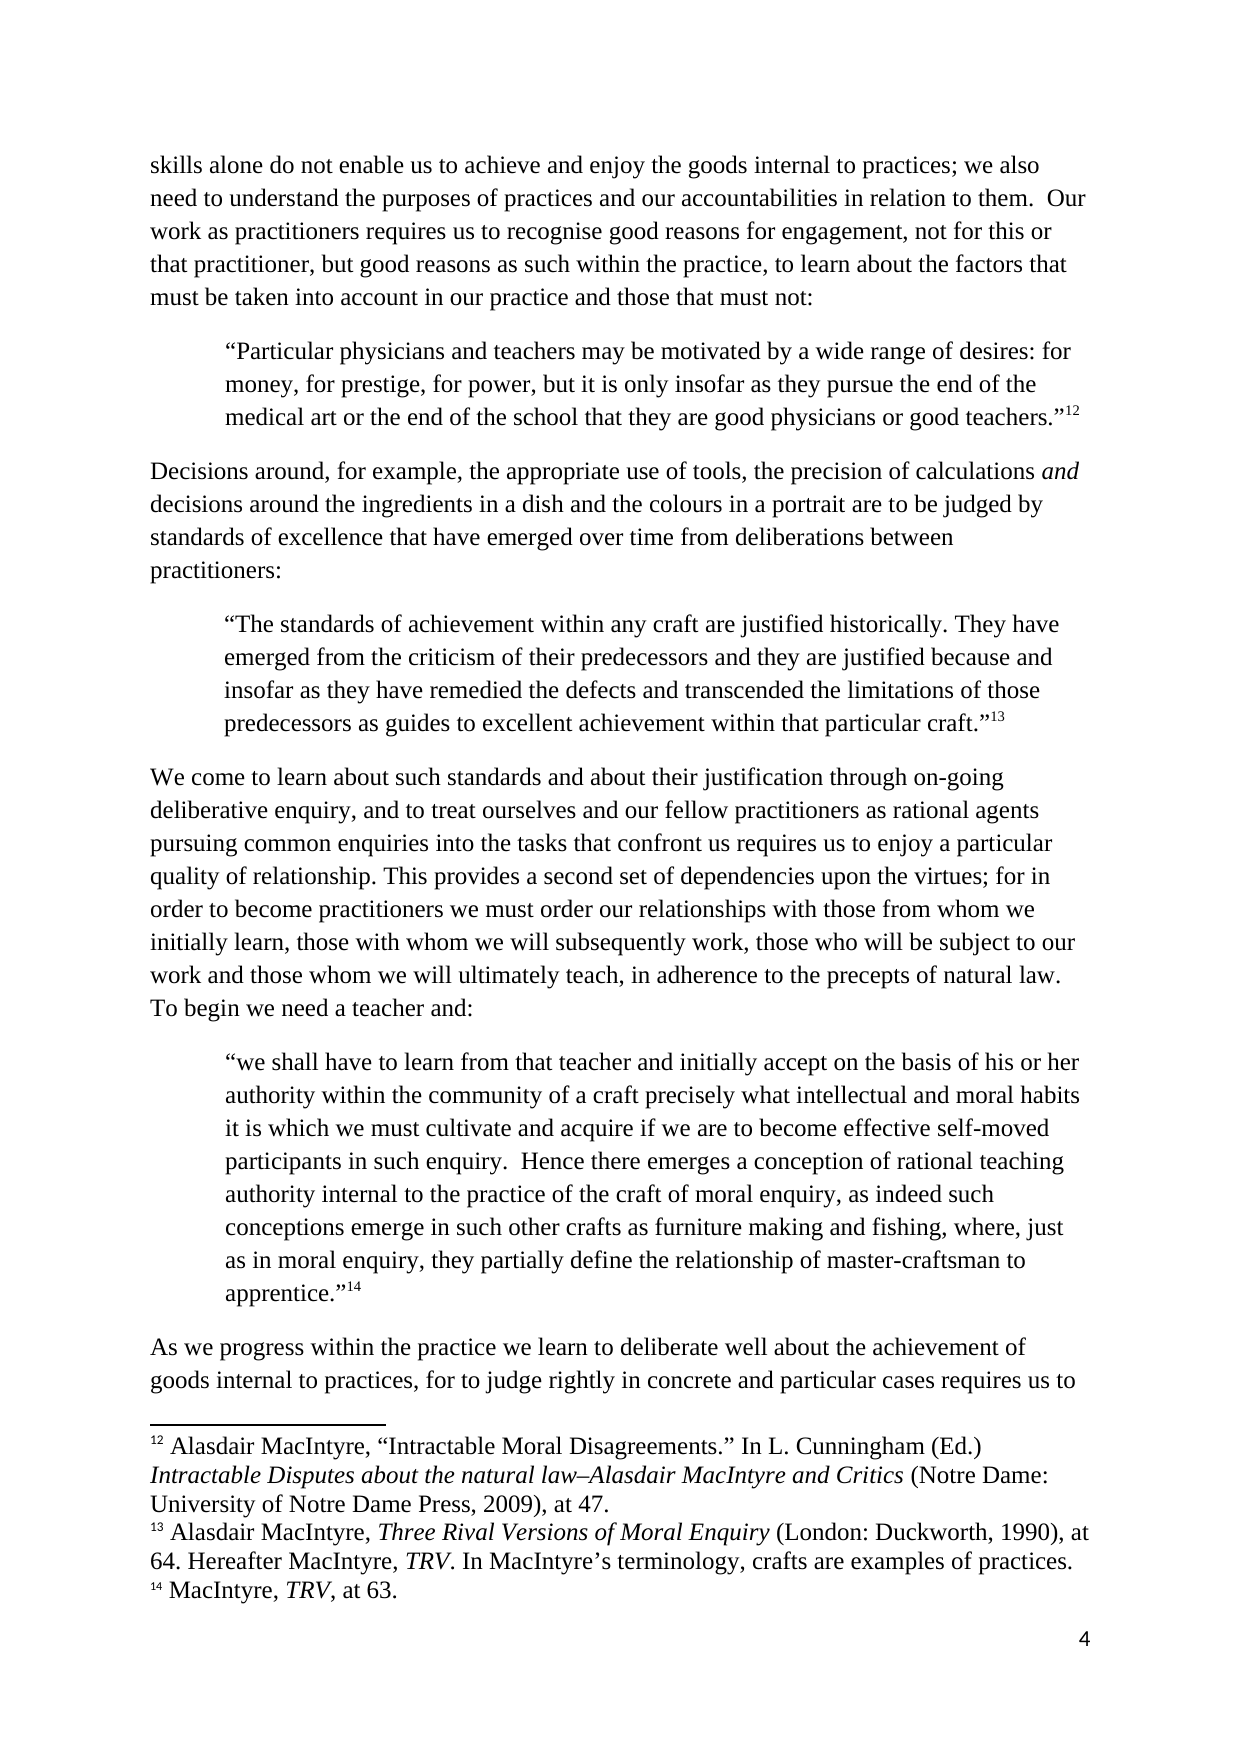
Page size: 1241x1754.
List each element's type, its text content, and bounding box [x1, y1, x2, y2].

text “Particular physicians and teachers may be motivated by a wide range of desires: for money, for prestige, for power, but it is only insofar as they pursue the end of the medical art or the end of the school that they are good physicians or good teachers.” [225, 336, 1090, 431]
text We come to learn about such standards and about their justification through on-going deliberative enquiry, and to treat ourselves and our fellow practitioners as rational agents pursuing common enquiries into the tasks that confront us requires us to enjoy a particular quality of relationship. This provides a second set of dependencies upon the virtues; for in order to become practitioners we must order our relationships with those from whom we initially learn, those with whom we will subsequently work, those who will be subject to our work and those whom we will ultimately teach, in adherence to the precepts of natural law. To begin we need a teacher and: [150, 762, 1090, 1022]
text “The standards of achievement within any craft are justified historically. They have emerged from the criticism of their predecessors and they are justified because and insofar as they have remedied the defects and transcended the limitations of those predecessors as guides to excellent achievement within that particular craft.” [150, 609, 1090, 737]
text Whilst practices differ significantly, not least between those whose focus is material and in which technical rationality is likely to predominate, and those whose focus is human action and interaction and in which wisdom predominates, the achievement of goods internal to every practice requires the exercise of the virtues, and this for three distinct reasons. First without temperance, fortitude, patience, diligence and the like we cannot develop the practical knowledge and technical skills which enable us to succeed in the tasks of practice, tasks which require more of us as we progress. Practices are ordered hierarchically so we cannot become architects without learning about the properties of different materials, we cannot become engineers without an understanding of calculus, and so on. But technical skills alone do not enable us to achieve and enjoy the goods internal to practices; we also need to understand the purposes of practices and our accountabilities in relation to them. Our work as practitioners requires us to recognise good reasons for engagement, not for this or that practitioner, but good reasons as such within the practice, to learn about the factors that must be taken into account in our practice and those that must not: [150, 150, 1090, 311]
text “we shall have to learn from that teacher and initially accept on the basis of his or her authority within the community of a craft precisely what intellectual and moral habits it is which we must cultivate and acquire if we are to become effective self-moved participants in such enquiry. Hence there emerges a conception of rational teaching authority internal to the practice of the craft of moral enquiry, as indeed such conceptions emerge in such other crafts as furniture making and fishing, where, just as in moral enquiry, they partially define the relationship of master-craftsman to apprentice.” [225, 1047, 1090, 1307]
text Decisions around, for example, the appropriate use of tools, the precision of calculations and decisions around the ingredients in a dish and the colours in a portrait are to be judged by standards of excellence that have emerged over time from deliberations between practitioners: [150, 456, 1090, 584]
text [150, 1332, 1090, 1393]
